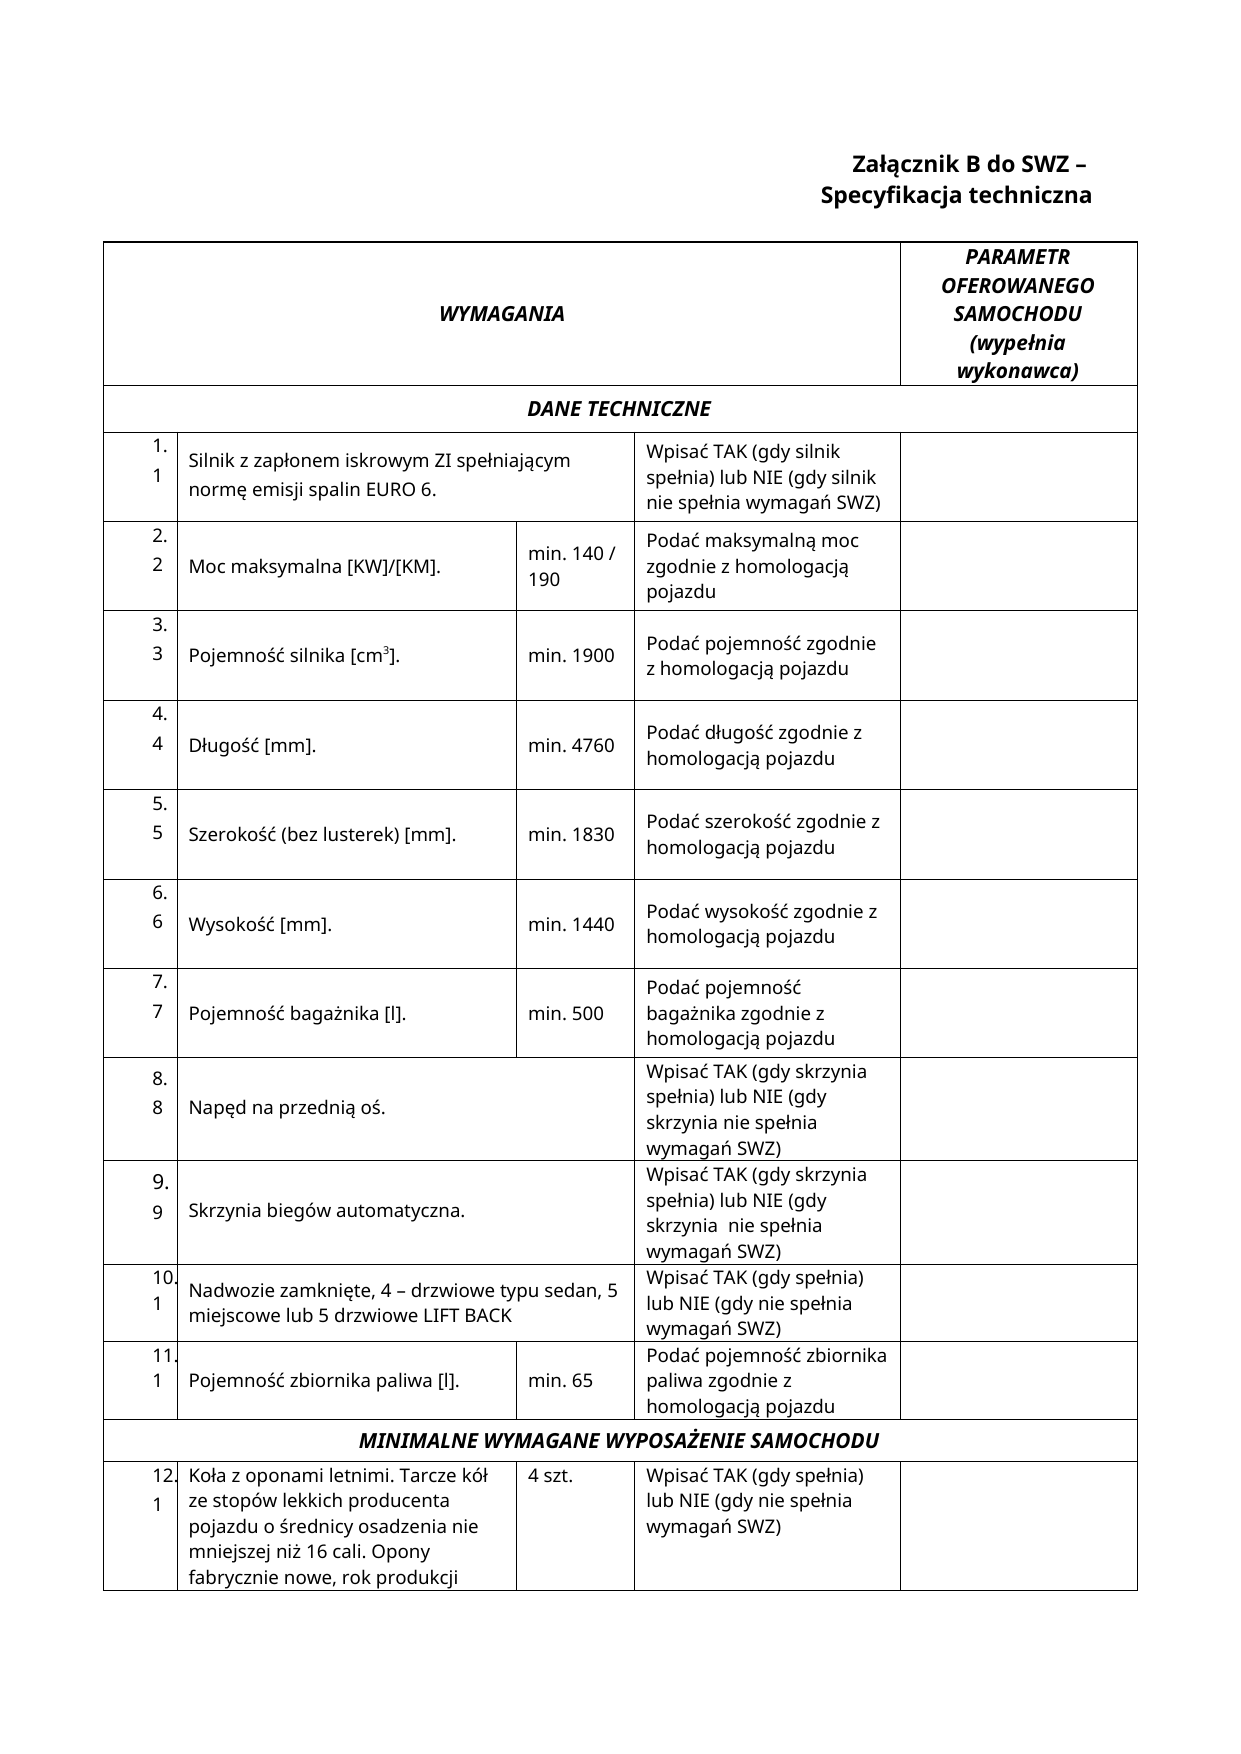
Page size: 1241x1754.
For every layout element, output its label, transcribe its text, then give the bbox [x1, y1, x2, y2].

table_cell [901, 1265, 1137, 1341]
table_cell 11. [104, 1342, 177, 1419]
table_cell Wpisać TAK (gdy skrzynia spełnia) lub NIE (gdy skrzynia nie spełnia wymagań SWZ) [635, 1161, 900, 1263]
table_cell min. 4760 [517, 701, 634, 789]
table_cell DANE TECHNICZNE [104, 386, 1137, 432]
table_cell Długość [mm]. [178, 701, 516, 789]
table_cell min. 1440 [517, 880, 634, 968]
table_cell Podać pojemność zbiornika paliwa zgodnie z homologacją pojazdu [635, 1342, 900, 1419]
table_cell Wpisać TAK (gdy silnik spełnia) lub NIE (gdy silnik nie spełnia wymagań SWZ) [635, 433, 900, 521]
table_cell [901, 701, 1137, 789]
table_cell Podać maksymalną moc zgodnie z homologacją pojazdu [635, 522, 900, 610]
text Załącznik B do SWZ – Specyfikacja techniczna [148, 148, 1093, 210]
table_cell Wpisać TAK (gdy spełnia) lub NIE (gdy nie spełnia wymagań SWZ) [635, 1265, 900, 1341]
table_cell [635, 1462, 900, 1590]
table_cell 1. [104, 433, 177, 521]
table_cell [901, 522, 1137, 610]
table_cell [178, 1462, 516, 1590]
table_cell Szerokość (bez lusterek) [mm]. [178, 790, 516, 878]
table_cell [901, 790, 1137, 878]
table_cell min. 140 / 190 [517, 522, 634, 610]
table_cell Podać długość zgodnie z homologacją pojazdu [635, 701, 900, 789]
table_cell 10. [104, 1265, 177, 1341]
table_cell Moc maksymalna [KW]/[KM]. [178, 522, 516, 610]
table_cell Podać szerokość zgodnie z homologacją pojazdu [635, 790, 900, 878]
table_cell Wpisać TAK (gdy skrzynia spełnia) lub NIE (gdy skrzynia nie spełnia wymagań SWZ) [635, 1058, 900, 1160]
table_cell 7. [104, 969, 177, 1057]
table_cell [901, 1342, 1137, 1419]
table_cell Pojemność zbiornika paliwa [l]. [178, 1342, 516, 1419]
table_cell min. 1900 [517, 611, 634, 700]
table_cell [901, 1058, 1137, 1160]
table_cell min. 65 [517, 1342, 634, 1419]
table_cell 13. [104, 1462, 177, 1590]
table_cell Skrzynia biegów automatyczna. [178, 1161, 634, 1263]
table_cell 6. [104, 880, 177, 968]
table_cell [901, 969, 1137, 1057]
table_cell Pojemność bagażnika [l]. [178, 969, 516, 1057]
table_cell 5. [104, 790, 177, 878]
table_cell 4. [104, 701, 177, 789]
table_cell [901, 880, 1137, 968]
table_header PARAMETR OFEROWANEGO SAMOCHODU (wypełnia wykonawca) [901, 243, 1137, 384]
table_cell Podać wysokość zgodnie z homologacją pojazdu [635, 880, 900, 968]
table_cell [901, 433, 1137, 521]
table_cell [901, 611, 1137, 700]
table_cell Podać pojemność bagażnika zgodnie z homologacją pojazdu [635, 969, 900, 1057]
table_cell Nadwozie zamknięte, 4 – drzwiowe typu sedan, 5 miejscowe lub 5 drzwiowe LIFT BACK [178, 1265, 634, 1341]
table_cell 4 szt. [517, 1462, 634, 1590]
table_cell min. 500 [517, 969, 634, 1057]
table_cell Silnik z zapłonem iskrowym ZI spełniającym normę emisji spalin EURO 6. [178, 433, 634, 521]
table_cell Wysokość [mm]. [178, 880, 516, 968]
table_cell min. 1830 [517, 790, 634, 878]
table_cell Podać pojemność zgodnie z homologacją pojazdu [635, 611, 900, 700]
table_header WYMAGANIA [104, 243, 900, 384]
table_cell Napęd na przednią oś. [178, 1058, 634, 1160]
table_cell [901, 1462, 1137, 1590]
table_cell Pojemność silnika [cm3]. [178, 611, 516, 700]
table_cell 2. [104, 522, 177, 610]
table_cell 3. [104, 611, 177, 700]
table_cell 9. [104, 1161, 177, 1263]
table_cell [901, 1161, 1137, 1263]
table_cell MINIMALNE WYMAGANE WYPOSAŻENIE SAMOCHODU [104, 1420, 1137, 1461]
table_cell 8. [104, 1058, 177, 1160]
